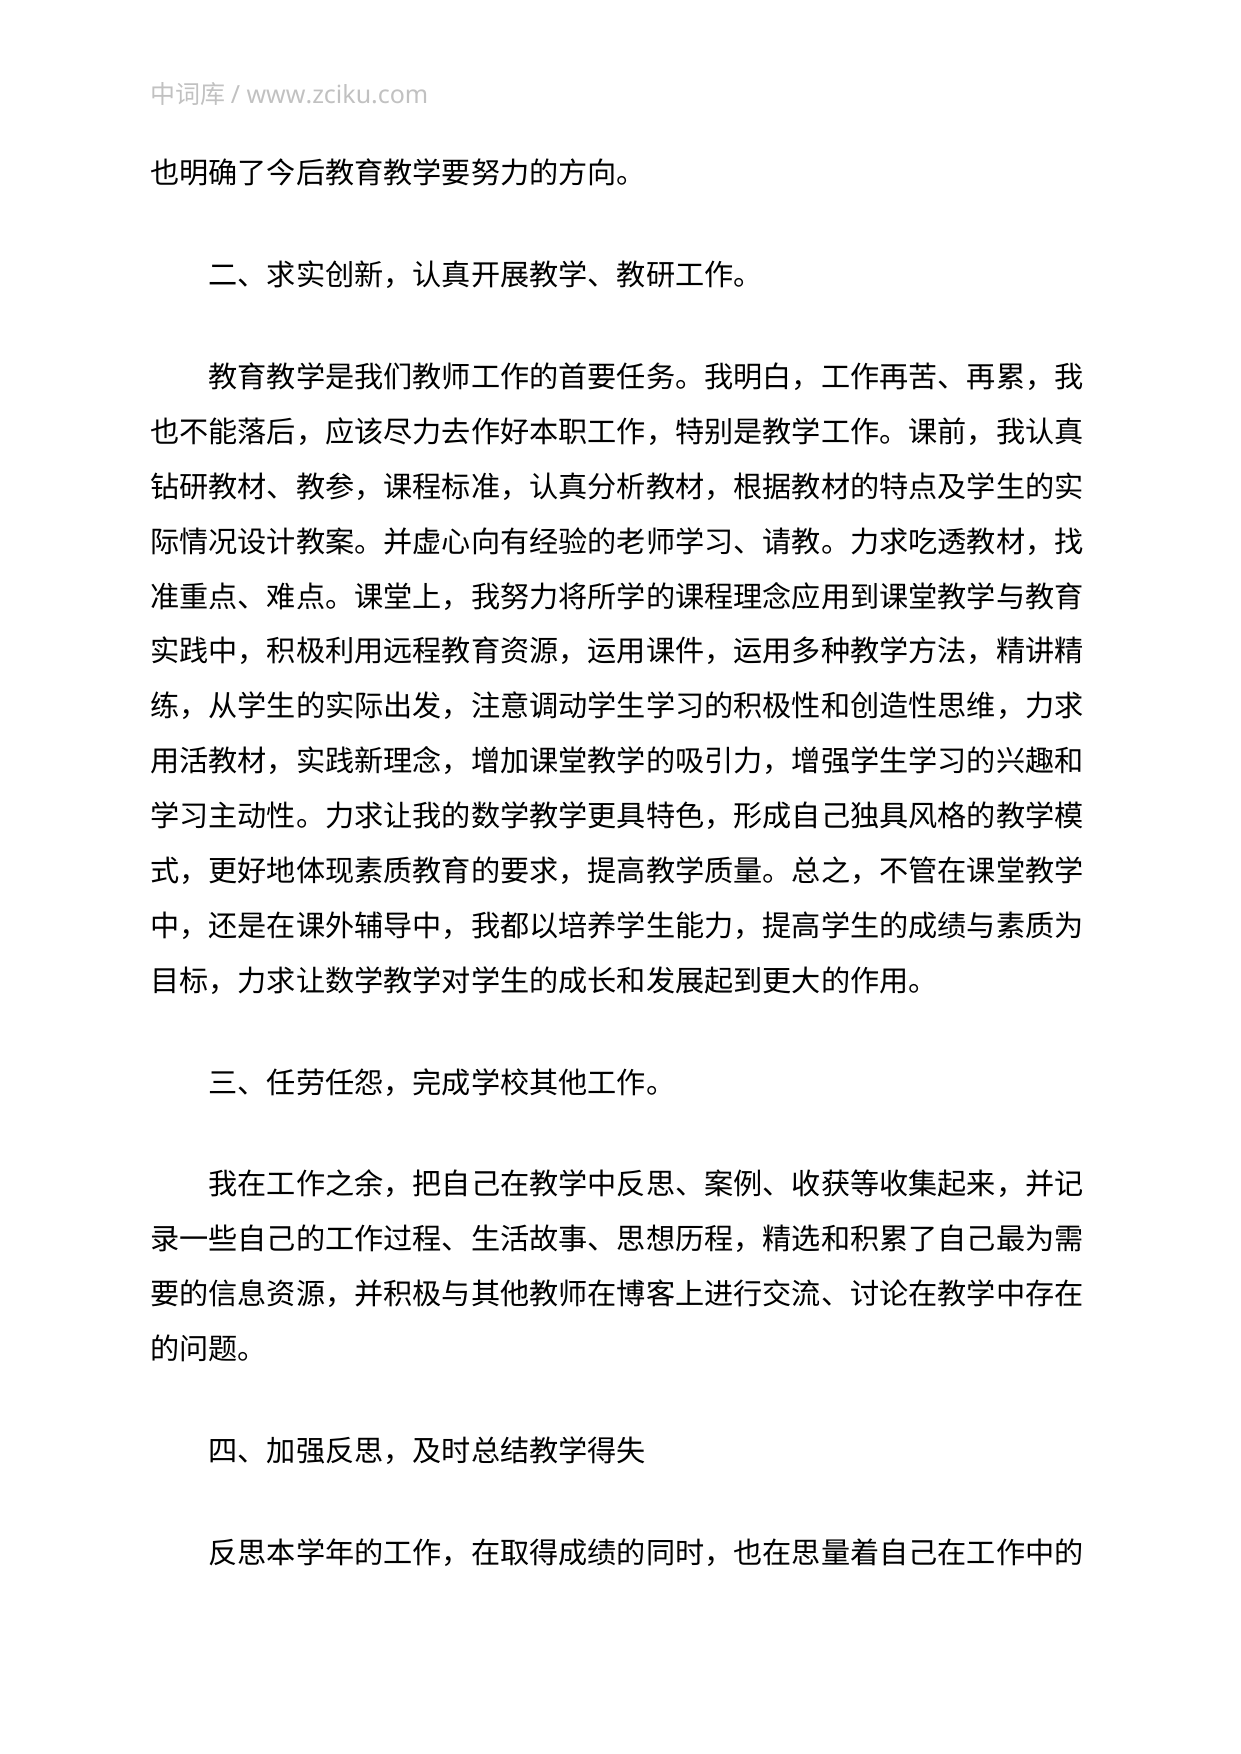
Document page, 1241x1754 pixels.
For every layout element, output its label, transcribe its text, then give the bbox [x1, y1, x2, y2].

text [150, 150, 1090, 192]
text 教育教学是我们教师工作的首要任务。我明白，工作再苦、再累，我也不能落后，应该尽力去作好本职工作，特别是教学工作。课前，我认真钻研教材、教参，课程标准，认真分析教材，根据教材的特点及学生的实际情况设计教案。并虚心向有经验的老师学习、请教。力求吃透教材，找准重点、难点。课堂上，我努力将所学的课程理念应用到课堂教学与教育实践中，积极利用远程教育资源，运用课件，运用多种教学方法，精讲精练，从学生的实际出发，注意调动学生学习的积极性和创造性思维，力求用活教材，实践新理念，增加课堂教学的吸引力，增强学生学习的兴趣和学习主动性。力求让我的数学教学更具特色，形成自己独具风格的教学模式，更好地体现素质教育的要求，提高教学质量。总之，不管在课堂教学中，还是在课外辅导中，我都以培养学生能力，提高学生的成绩与素质为目标，力求让数学教学对学生的成长和发展起到更大的作用。 [150, 353, 1090, 1000]
text 四、加强反思，及时总结教学得失 [150, 1427, 1090, 1470]
text 我在工作之余，把自己在教学中反思、案例、收获等收集起来，并记录一些自己的工作过程、生活故事、思想历程，精选和积累了自己最为需要的信息资源，并积极与其他教师在博客上进行交流、讨论在教学中存在的问题。 [150, 1161, 1090, 1368]
text 三、任劳任怨，完成学校其他工作。 [150, 1059, 1090, 1101]
text 二、求实创新，认真开展教学、教研工作。 [150, 252, 1090, 294]
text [150, 1529, 1090, 1571]
